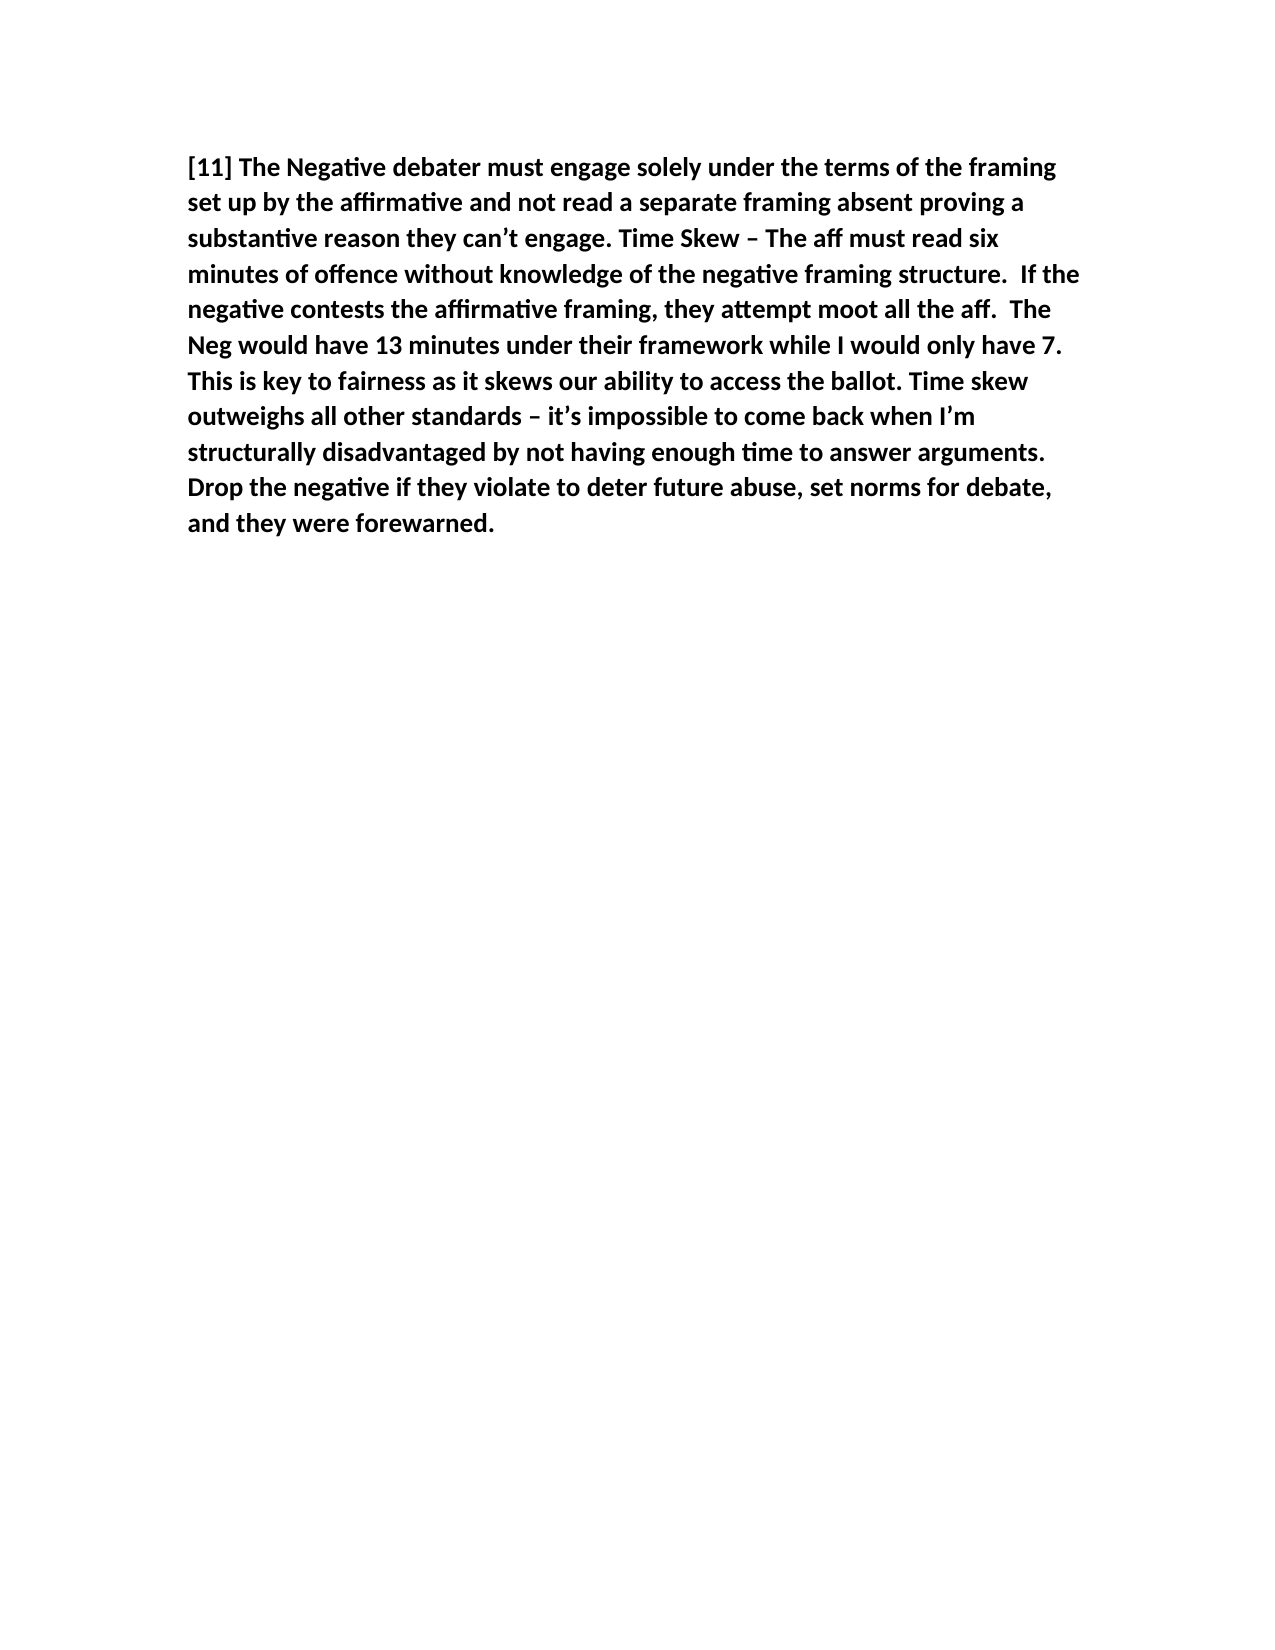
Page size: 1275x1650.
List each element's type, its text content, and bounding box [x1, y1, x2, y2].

subtitle [11] The Negative debater must engage solely under the terms of the framing set up by the affirmative and not read a separate framing absent proving a substantive reason they can’t engage. Time Skew – The aff must read six minutes of offence without knowledge of the negative framing structure. If the negative contests the affirmative framing, they attempt moot all the aff. The Neg would have 13 minutes under their framework while I would only have 7. This is key to fairness as it skews our ability to access the ballot. Time skew outweighs all other standards – it’s impossible to come back when I’m structurally disadvantaged by not having enough time to answer arguments. Drop the negative if they violate to deter future abuse, set norms for debate, and they were forewarned. [187, 150, 1087, 539]
